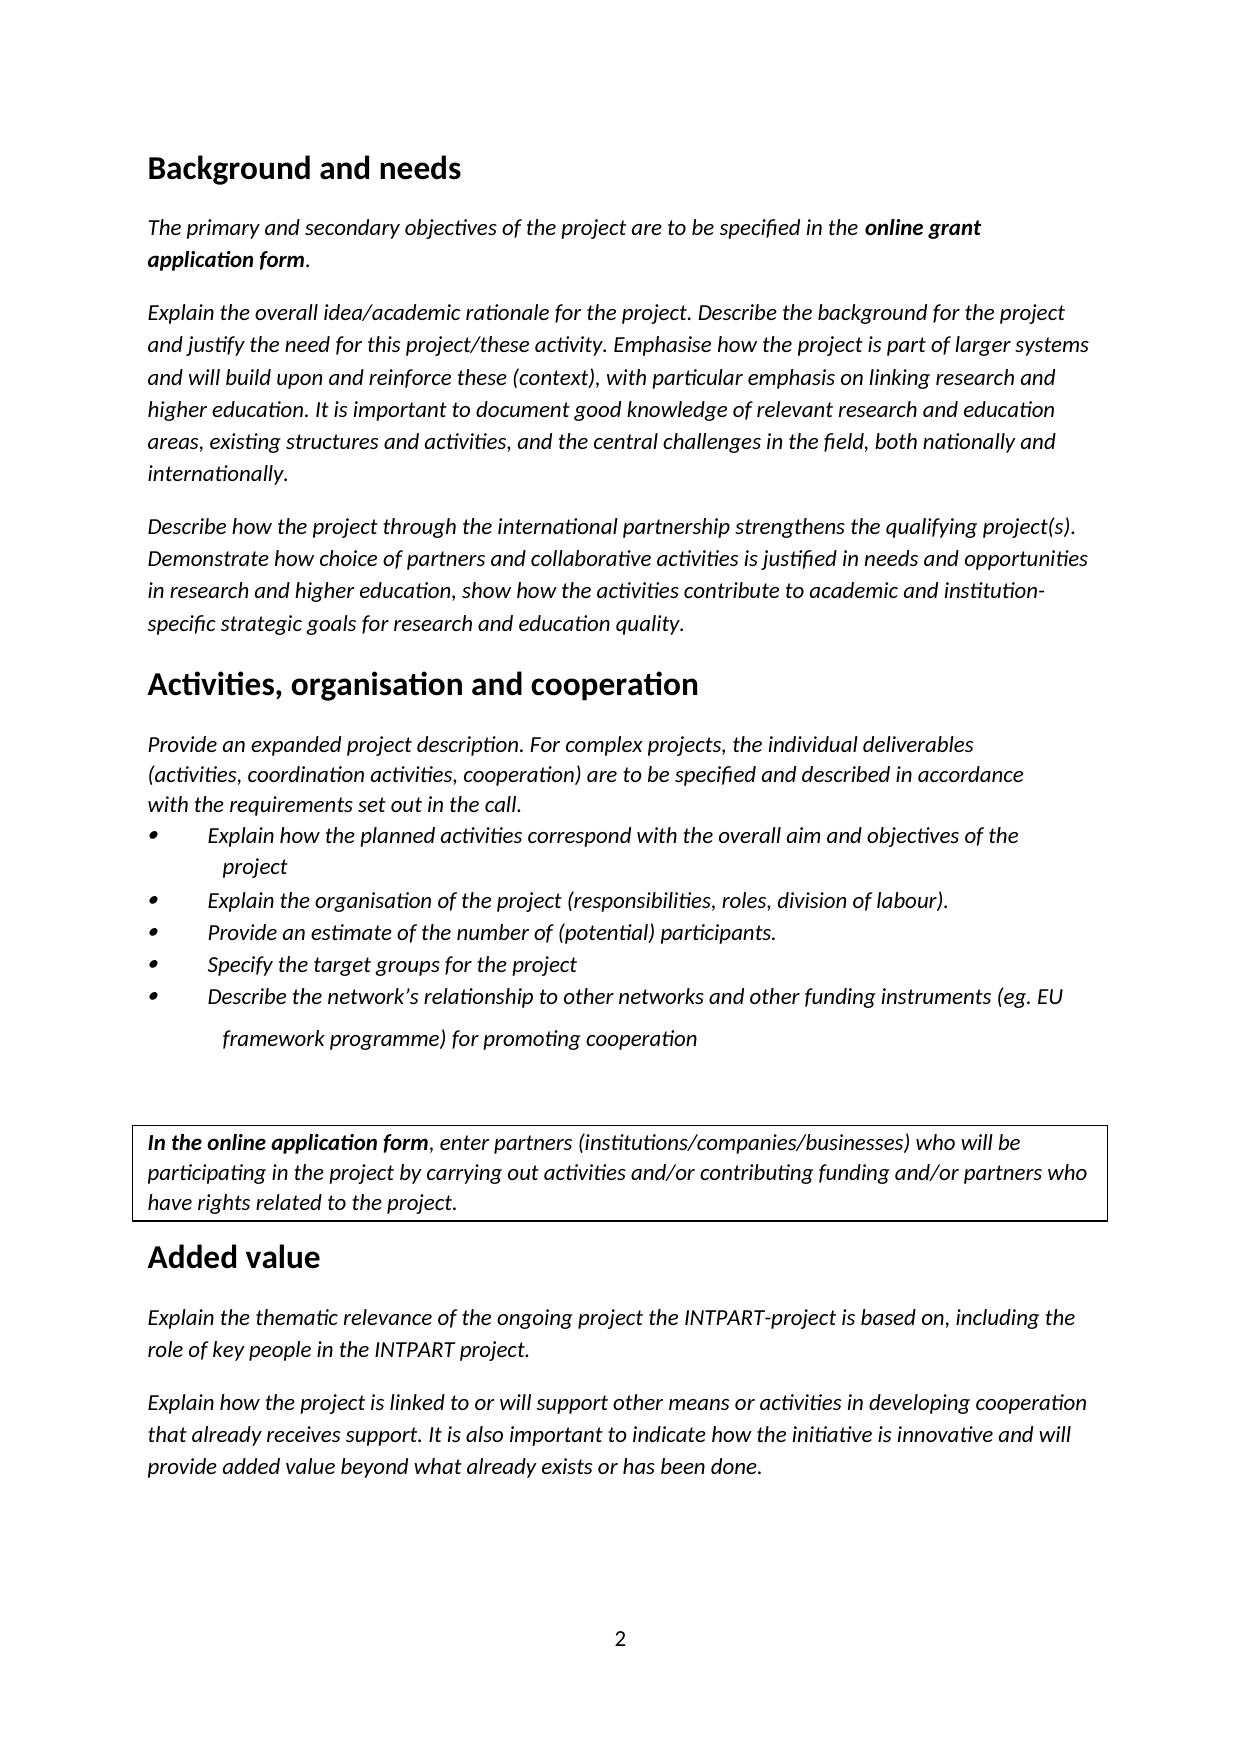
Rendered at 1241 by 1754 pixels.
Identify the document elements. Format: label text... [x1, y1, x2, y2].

text Background and needs [147, 152, 1108, 186]
text Provide an expanded project description. For complex projects, the individual deliverables (activities, coordination activities, cooperation) are to be specified and described in accordance with the requirements set out in the call. [147, 728, 1070, 818]
text 2 [132, 1626, 1108, 1651]
text The primary and secondary objectives of the project are to be specified in the online grant application form. [147, 209, 988, 274]
text framework programme) for promoting cooperation [222, 1028, 1108, 1051]
text Explain how the project is linked to or will support other means or activities in developing cooperation that already receives support. It is also important to indicate how the initiative is innovative and will provide added value beyond what already exists or has been done. [147, 1384, 1093, 1481]
text Explain the overall idea/academic rationale for the project. Describe the background for the project and justify the need for this project/these activity. Emphasise how the project is part of larger systems and will build upon and reinforce these (context), with particular emphasis on linking research and higher education. It is important to document good knowledge of relevant research and education areas, existing structures and activities, and the central challenges in the field, both nationally and internationally. [147, 295, 1093, 488]
text Describe how the project through the international partnership strengthens the qualifying project(s). Demonstrate how choice of partners and collaborative activities is justified in needs and opportunities in research and higher education, show how the activities contribute to academic and institution-specific strategic goals for research and education quality. [147, 509, 1093, 637]
list Explain the organisation of the project (responsibilities, roles, division of labour). [147, 888, 1108, 913]
list Explain how the planned activities correspond with the overall aim and objectives of the project [147, 818, 1033, 881]
text Activities, organisation and cooperation [147, 668, 1108, 702]
list Specify the target groups for the project [147, 953, 1108, 977]
list Describe the network’s relationship to other networks and other funding instruments (eg. EU [147, 985, 1108, 1009]
text Added value [147, 1242, 1108, 1276]
list Provide an estimate of the number of (potential) participants. [147, 920, 1108, 945]
text In the online application form, enter partners (institutions/companies/businesses) who will be participating in the project by carrying out activities and/or contributing funding and/or partners who have rights related to the project. [133, 1126, 1107, 1220]
text Explain the thematic relevance of the ongoing project the INTPART-project is based on, including the role of key people in the INTPART project. [147, 1300, 1078, 1364]
